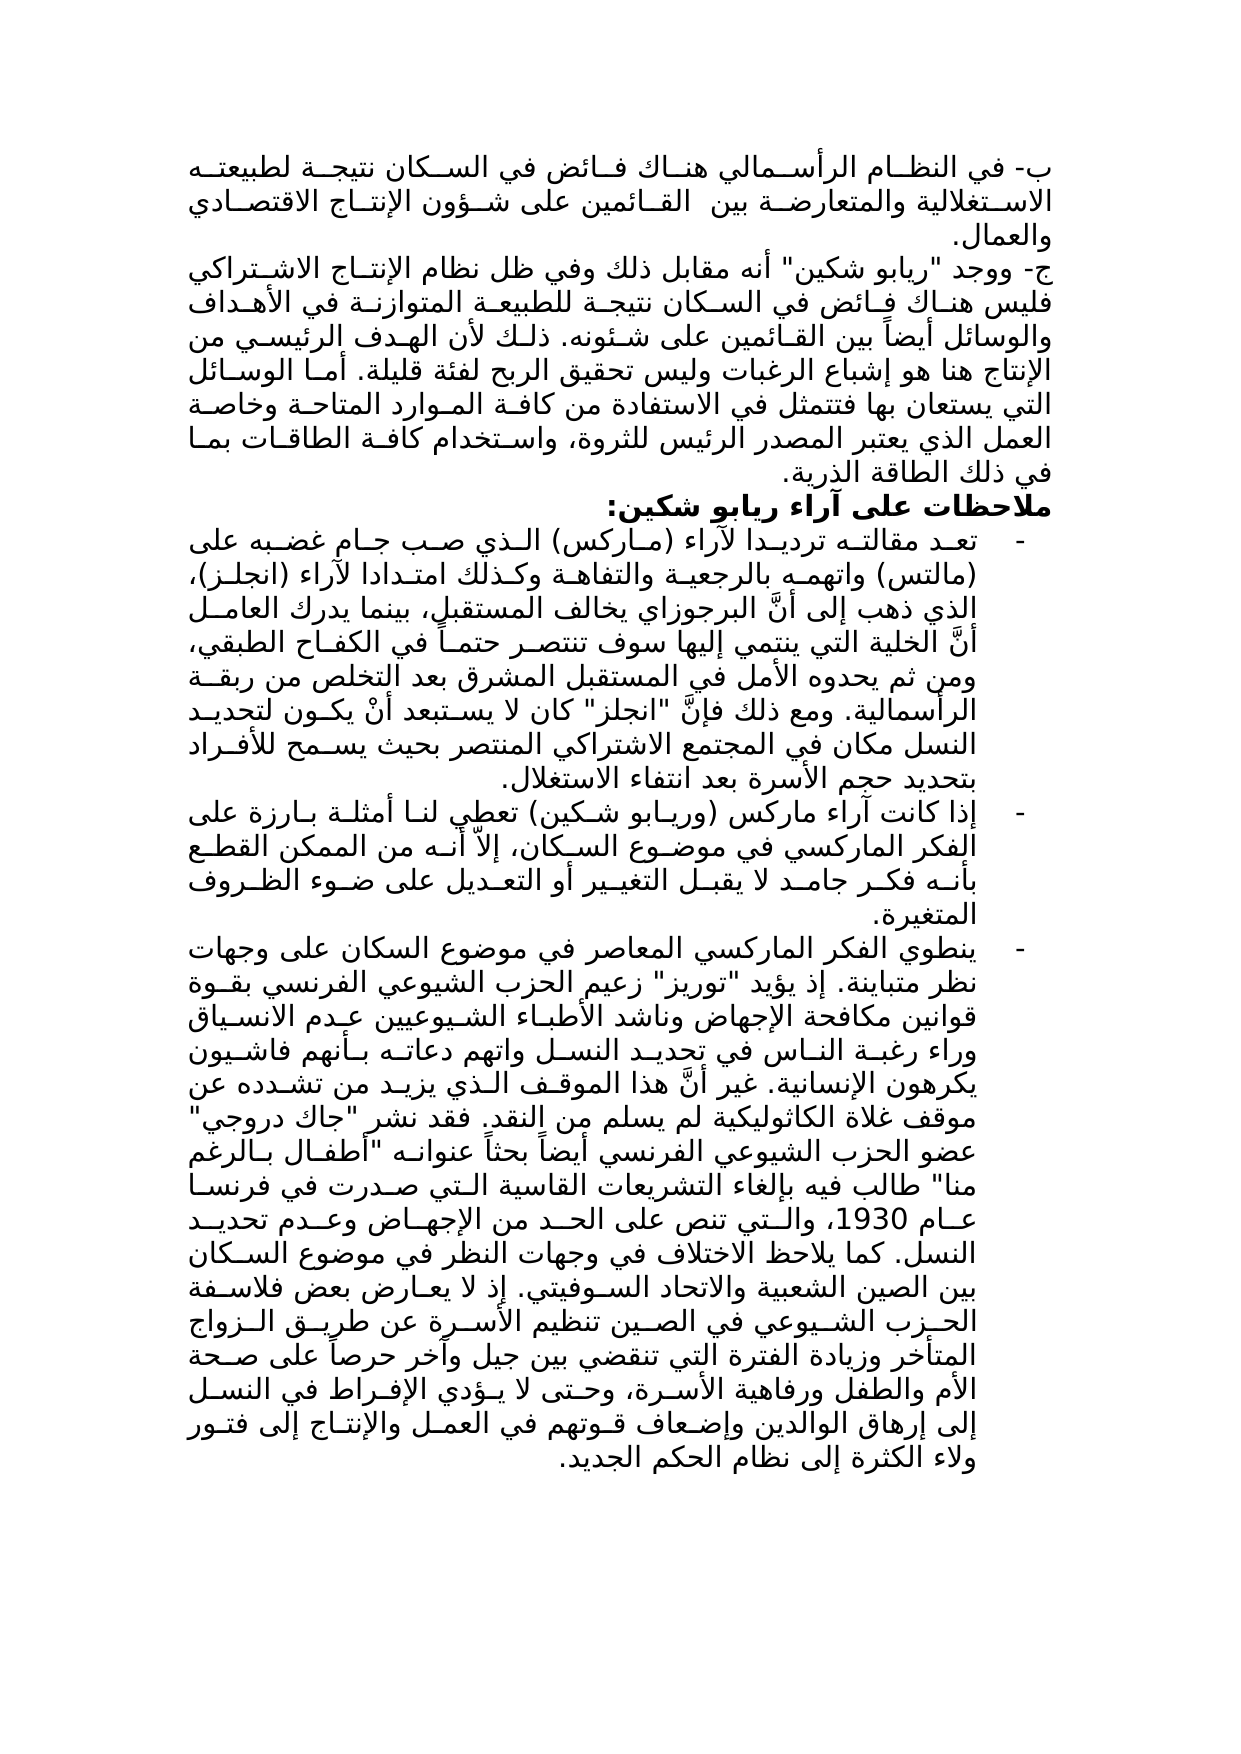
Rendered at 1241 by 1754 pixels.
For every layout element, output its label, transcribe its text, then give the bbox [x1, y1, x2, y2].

list إذا كانت آراء ماركس (وريابو شكين) تعطي لنا أمثلة بارزة على الفكر الماركسي في موضوع السكان، إلاّ أنه من الممكن القطع بأنه فكر جامد لا يقبل التغيير أو التعديل على ضوء الظروف المتغيرة. [187, 795, 1015, 931]
text ب- في النظام الرأسمالي هناك فائض في السكان نتيجة لطبيعته الاستغلالية والمتعارضة بين القائمين على شؤون الإنتاج الاقتصادي والعمال. [187, 150, 1053, 252]
text ملاحظات على آراء ريابو شكين: [187, 489, 1053, 523]
list ينطوي الفكر الماركسي المعاصر في موضوع السكان على وجهات نظر متباينة. إذ يؤيد "توريز" زعيم الحزب الشيوعي الفرنسي بقوة قوانين مكافحة الإجهاض وناشد الأطباء الشيوعيين عدم الانسياق وراء رغبة الناس في تحديد النسل واتهم دعاته بأنهم فاشيون يكرهون الإنسانية. غير أنَّ هذا الموقف الذي يزيد من تشدده عن موقف غلاة الكاثوليكية لم يسلم من النقد. فقد نشر "جاك دروجي" عضو الحزب الشيوعي الفرنسي أيضاً بحثاً عنوانه "أطفال بالرغم منا" طالب فيه بإلغاء التشريعات القاسية التي صدرت في فرنسا عام 1930، والتي تنص على الحد من الإجهاض وعدم تحديد النسل. كما يلاحظ الاختلاف في وجهات النظر في موضوع السكان بين الصين الشعبية والاتحاد السوفيتي. إذ لا يعارض بعض فلاسفة الحزب الشيوعي في الصين تنظيم الأسرة عن طريق الزواج المتأخر وزيادة الفترة التي تنقضي بين جيل وآخر حرصاً على صحة الأم والطفل ورفاهية الأسرة، وحتى لا يؤدي الإفراط في النسل إلى إرهاق الوالدين وإضعاف قوتهم في العمل والإنتاج إلى فتور ولاء الكثرة إلى نظام الحكم الجديد. [187, 931, 1015, 1474]
text ج- ووجد "ريابو شكين" أنه مقابل ذلك وفي ظل نظام الإنتاج الاشتراكي فليس هناك فائض في السكان نتيجة للطبيعة المتوازنة في الأهداف والوسائل أيضاً بين القائمين على شئونه. ذلك لأن الهدف الرئيسي من الإنتاج هنا هو إشباع الرغبات وليس تحقيق الربح لفئة قليلة. أما الوسائل التي يستعان بها فتتمثل في الاستفادة من كافة الموارد المتاحة وخاصة العمل الذي يعتبر المصدر الرئيس للثروة، واستخدام كافة الطاقات بما في ذلك الطاقة الذرية. [187, 252, 1053, 489]
list تعد مقالته ترديدا لآراء (ماركس) الذي صب جام غضبه على (مالتس) واتهمه بالرجعية والتفاهة وكذلك امتدادا لآراء (انجلز)، الذي ذهب إلى أنَّ البرجوزاي يخالف المستقبل، بينما يدرك العامل أنَّ الخلية التي ينتمي إليها سوف تنتصر حتماً في الكفاح الطبقي، ومن ثم يحدوه الأمل في المستقبل المشرق بعد التخلص من ربقة الرأسمالية. ومع ذلك فإنَّ "انجلز" كان لا يستبعد أنْ يكون لتحديد النسل مكان في المجتمع الاشتراكي المنتصر بحيث يسمح للأفراد بتحديد حجم الأسرة بعد انتفاء الاستغلال. [187, 523, 1015, 795]
